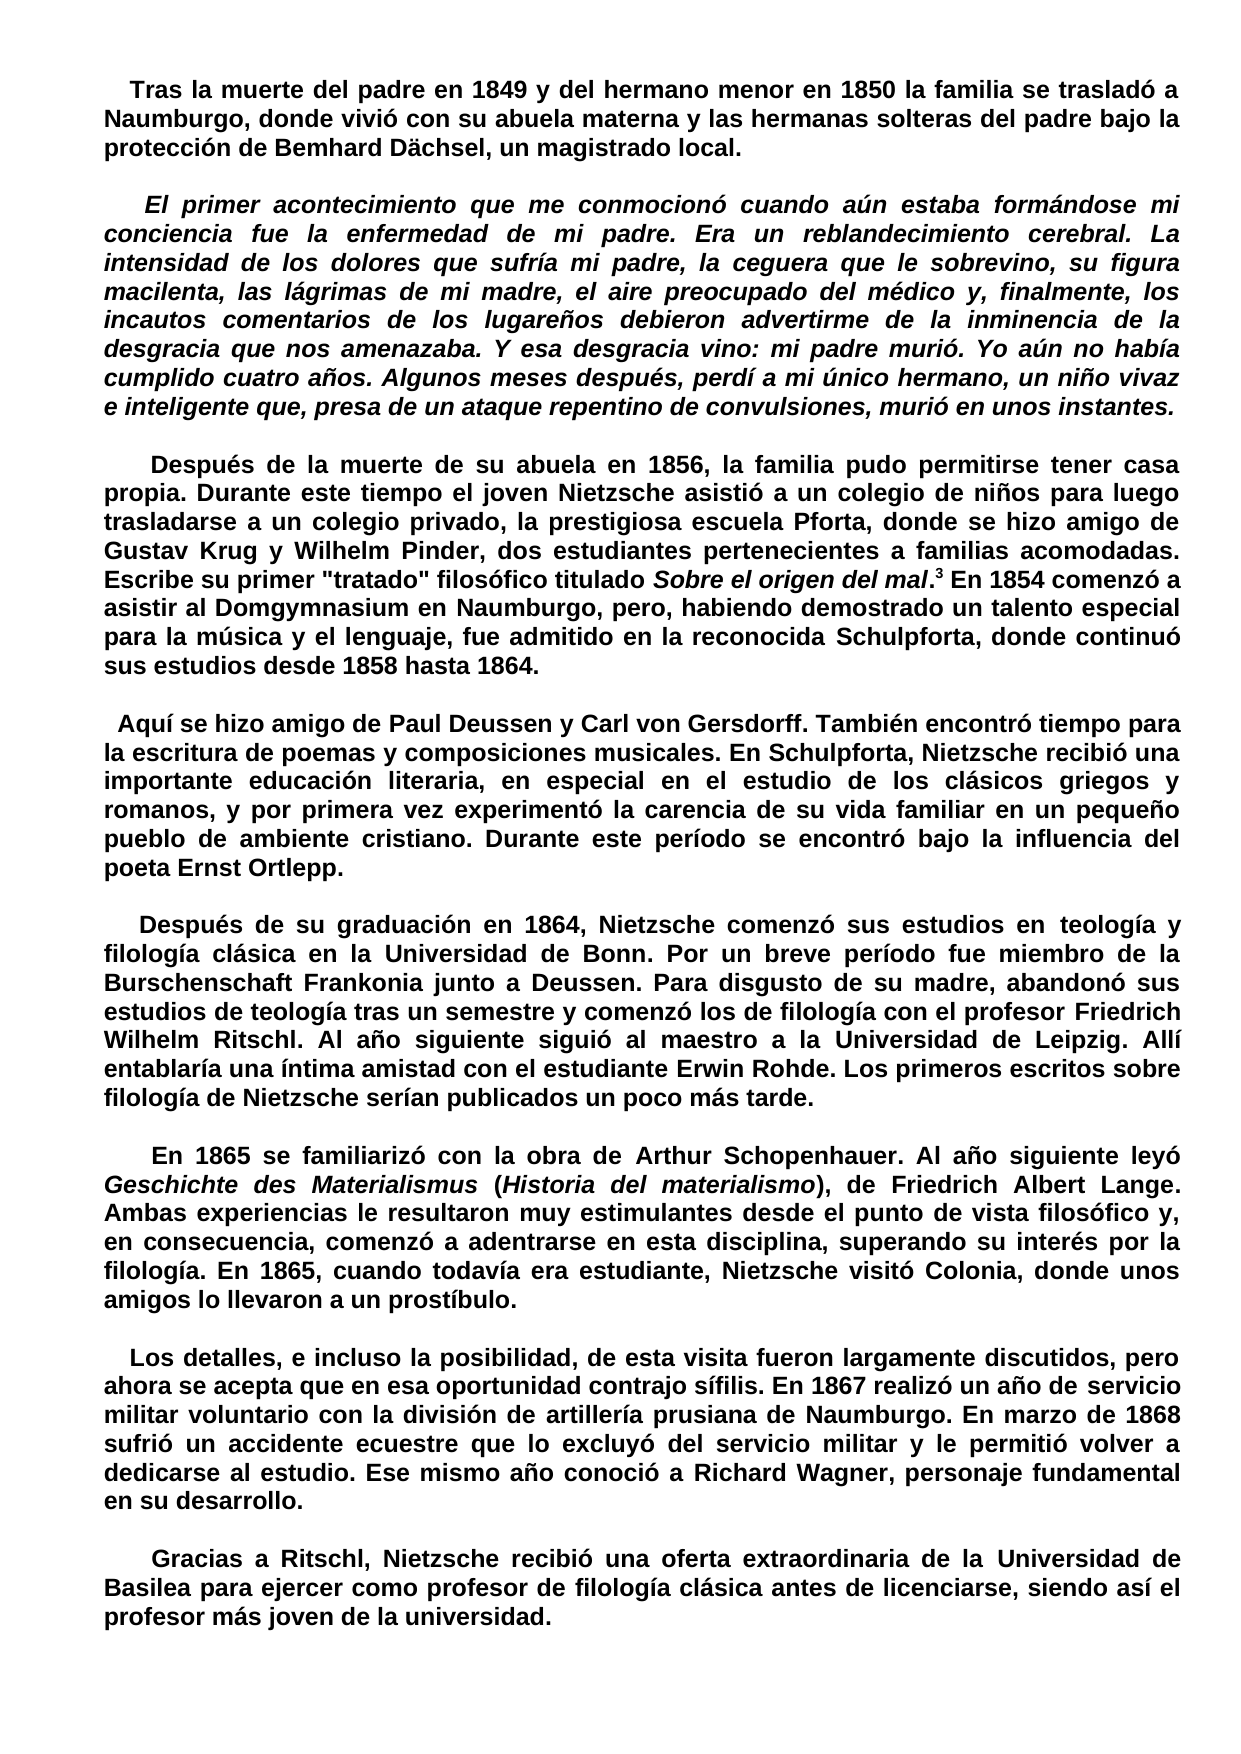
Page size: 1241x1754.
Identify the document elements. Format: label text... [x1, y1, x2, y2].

text Aquí se hizo amigo de Paul Deussen y Carl von Gersdorff. También encontró tiempo para la escritura de poemas y composiciones musicales. En Schulpforta, Nietzsche recibió una importante educación literaria, en especial en el estudio de los clásicos griegos y romanos, y por primera vez experimentó la carencia de su vida familiar en un pequeño pueblo de ambiente cristiano. Durante este período se encontró bajo la influencia del poeta Ernst Ortlepp. [103, 709, 1181, 881]
text En 1865 se familiarizó con la obra de Arthur Schopenhauer. Al año siguiente leyó Geschichte des Materialismus (Historia del materialismo), de Friedrich Albert Lange. Ambas experiencias le resultaron muy estimulantes desde el punto de vista filosófico y, en consecuencia, comenzó a adentrarse en esta disciplina, superando su interés por la filología. En 1865, cuando todavía era estudiante, Nietzsche visitó Colonia, donde unos amigos lo llevaron a un prostíbulo. [103, 1141, 1181, 1313]
text El primer acontecimiento que me conmocionó cuando aún estaba formándose mi conciencia fue la enfermedad de mi padre. Era un reblandecimiento cerebral. La intensidad de los dolores que sufría mi padre, la ceguera que le sobrevino, su figura macilenta, las lágrimas de mi madre, el aire preocupado del médico y, finalmente, los incautos comentarios de los lugareños debieron advertirme de la inminencia de la desgracia que nos amenazaba. Y esa desgracia vino: mi padre murió. Yo aún no había cumplido cuatro años. Algunos meses después, perdí a mi único hermano, un niño vivaz e inteligente que, presa de un ataque repentino de convulsiones, murió en unos instantes. [103, 190, 1181, 420]
text Tras la muerte del padre en 1849 y del hermano menor en 1850 la familia se trasladó a Naumburgo, donde vivió con su abuela materna y las hermanas solteras del padre bajo la protección de Bemhard Dächsel, un magistrado local. [103, 75, 1181, 161]
text Después de la muerte de su abuela en 1856, la familia pudo permitirse tener casa propia. Durante este tiempo el joven Nietzsche asistió a un colegio de niños para luego trasladarse a un colegio privado, la prestigiosa escuela Pforta, donde se hizo amigo de Gustav Krug y Wilhelm Pinder, dos estudiantes pertenecientes a familias acomodadas. Escribe su primer "tratado" filosófico titulado Sobre el origen del mal.3​ En 1854 comenzó a asistir al Domgymnasium en Naumburgo, pero, habiendo demostrado un talento especial para la música y el lenguaje, fue admitido en la reconocida Schulpforta, donde continuó sus estudios desde 1858 hasta 1864. [103, 449, 1181, 679]
text Los detalles, e incluso la posibilidad, de esta visita fueron largamente discutidos, pero ahora se acepta que en esa oportunidad contrajo sífilis. En 1867 realizó un año de servicio militar voluntario con la división de artillería prusiana de Naumburgo. En marzo de 1868 sufrió un accidente ecuestre que lo excluyó del servicio militar y le permitió volver a dedicarse al estudio. Ese mismo año conoció a Richard Wagner, personaje fundamental en su desarrollo. [103, 1342, 1181, 1515]
text Después de su graduación en 1864, Nietzsche comenzó sus estudios en teología y filología clásica en la Universidad de Bonn. Por un breve período fue miembro de la Burschenschaft Frankonia junto a Deussen. Para disgusto de su madre, abandonó sus estudios de teología tras un semestre y comenzó los de filología con el profesor Friedrich Wilhelm Ritschl. Al año siguiente siguió al maestro a la Universidad de Leipzig. Allí entablaría una íntima amistad con el estudiante Erwin Rohde. Los primeros escritos sobre filología de Nietzsche serían publicados un poco más tarde. [103, 910, 1181, 1112]
text Gracias a Ritschl, Nietzsche recibió una oferta extraordinaria de la Universidad de Basilea para ejercer como profesor de filología clásica antes de licenciarse, siendo así el profesor más joven de la universidad. [103, 1544, 1181, 1630]
